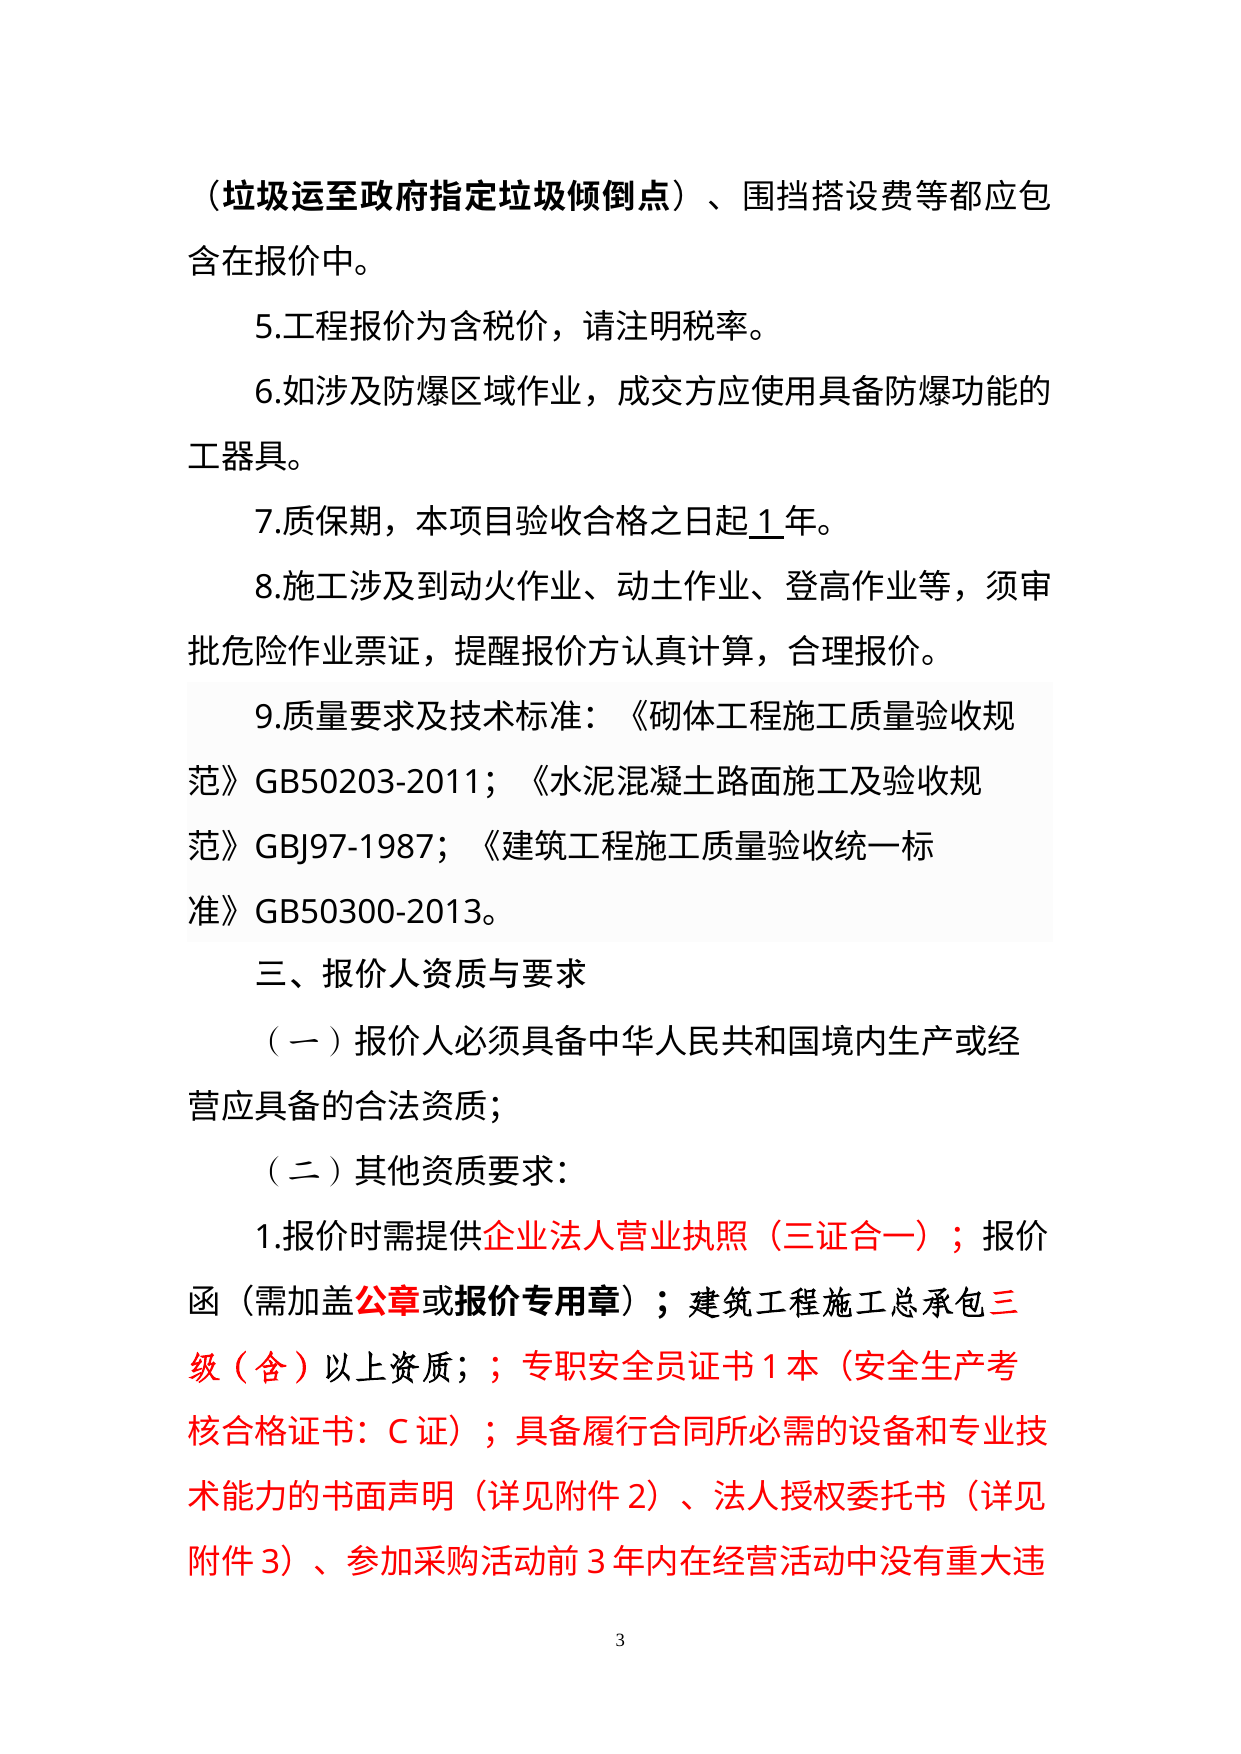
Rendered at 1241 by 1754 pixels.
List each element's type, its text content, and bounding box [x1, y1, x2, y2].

text 5.工程报价为含税价，请注明税率。 [187, 292, 1053, 357]
text （二）其他资质要求： [187, 1137, 1053, 1202]
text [187, 1202, 1053, 1592]
list 8.施工涉及到动火作业、动土作业、登高作业等，须审批危险作业票证，提醒报价方认真计算，合理报价。 [187, 552, 1053, 682]
text 9.质量要求及技术标准：《砌体工程施工质量验收规范》GB50203-2011；《水泥混凝土路面施工及验收规范》GBJ97-1987；《建筑工程施工质量验收统一标准》GB50300-2013。 [187, 682, 1053, 942]
text （一）报价人必须具备中华人民共和国境内生产或经营应具备的合法资质； [187, 1007, 1053, 1137]
text 6.如涉及防爆区域作业，成交方应使用具备防爆功能的工器具。 [187, 357, 1053, 487]
text 7.质保期，本项目验收合格之日起 1 年。 [187, 487, 1053, 552]
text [187, 162, 1053, 292]
text 三、报价人资质与要求 [187, 942, 1053, 1007]
